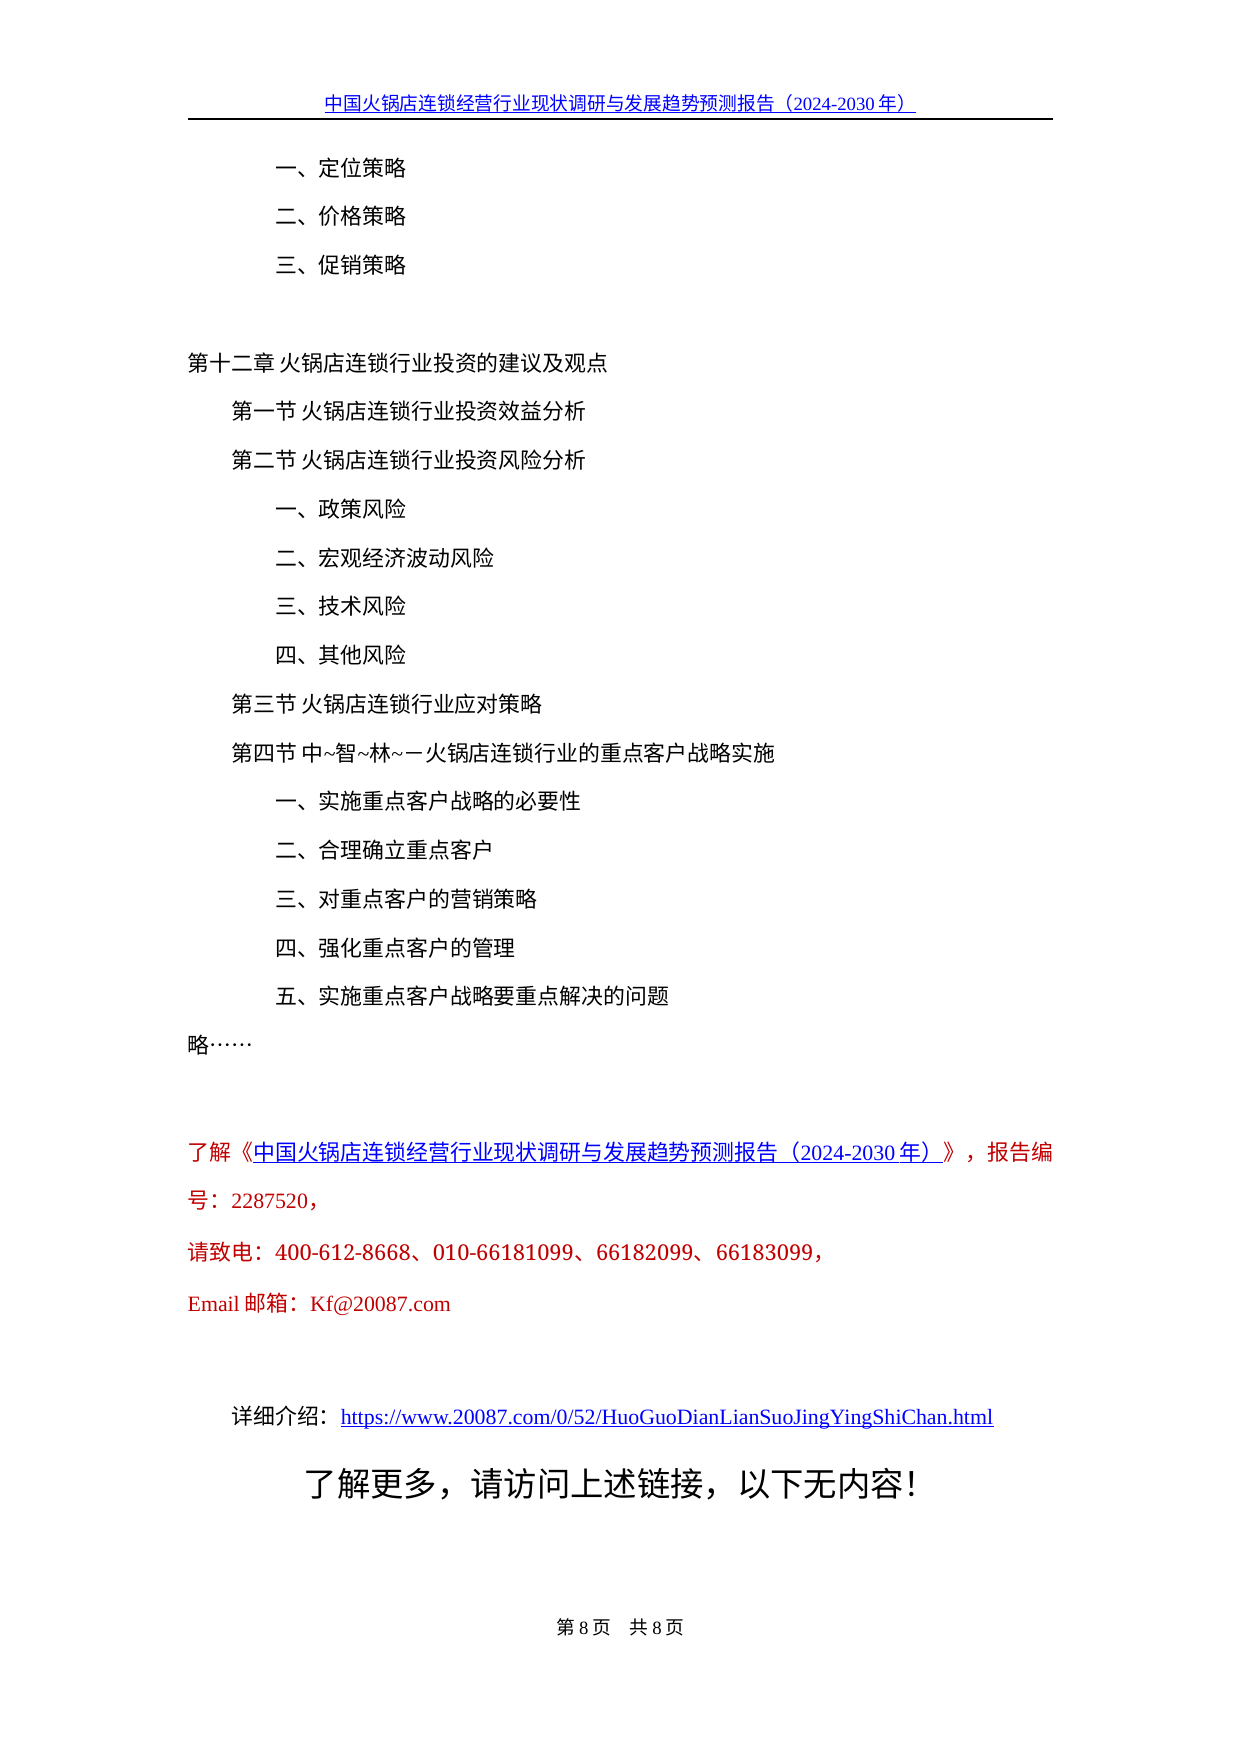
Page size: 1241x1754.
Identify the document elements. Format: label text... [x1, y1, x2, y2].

title 了解更多，请访问上述链接，以下无内容！ [187, 1449, 1053, 1514]
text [187, 150, 1053, 1060]
text 详细介绍：https://www.20087.com/0/52/HuoGuoDianLianSuoJingYingShiChan.html [187, 1399, 1053, 1431]
text 请致电：400-612-8668、010-66181099、66182099、66183099， [187, 1234, 1053, 1267]
text Email邮箱：Kf@20087.com [187, 1286, 1053, 1318]
text 了解《中国火锅店连锁经营行业现状调研与发展趋势预测报告（2024-2030年）》，报告编号：2287520， [187, 1134, 1053, 1215]
